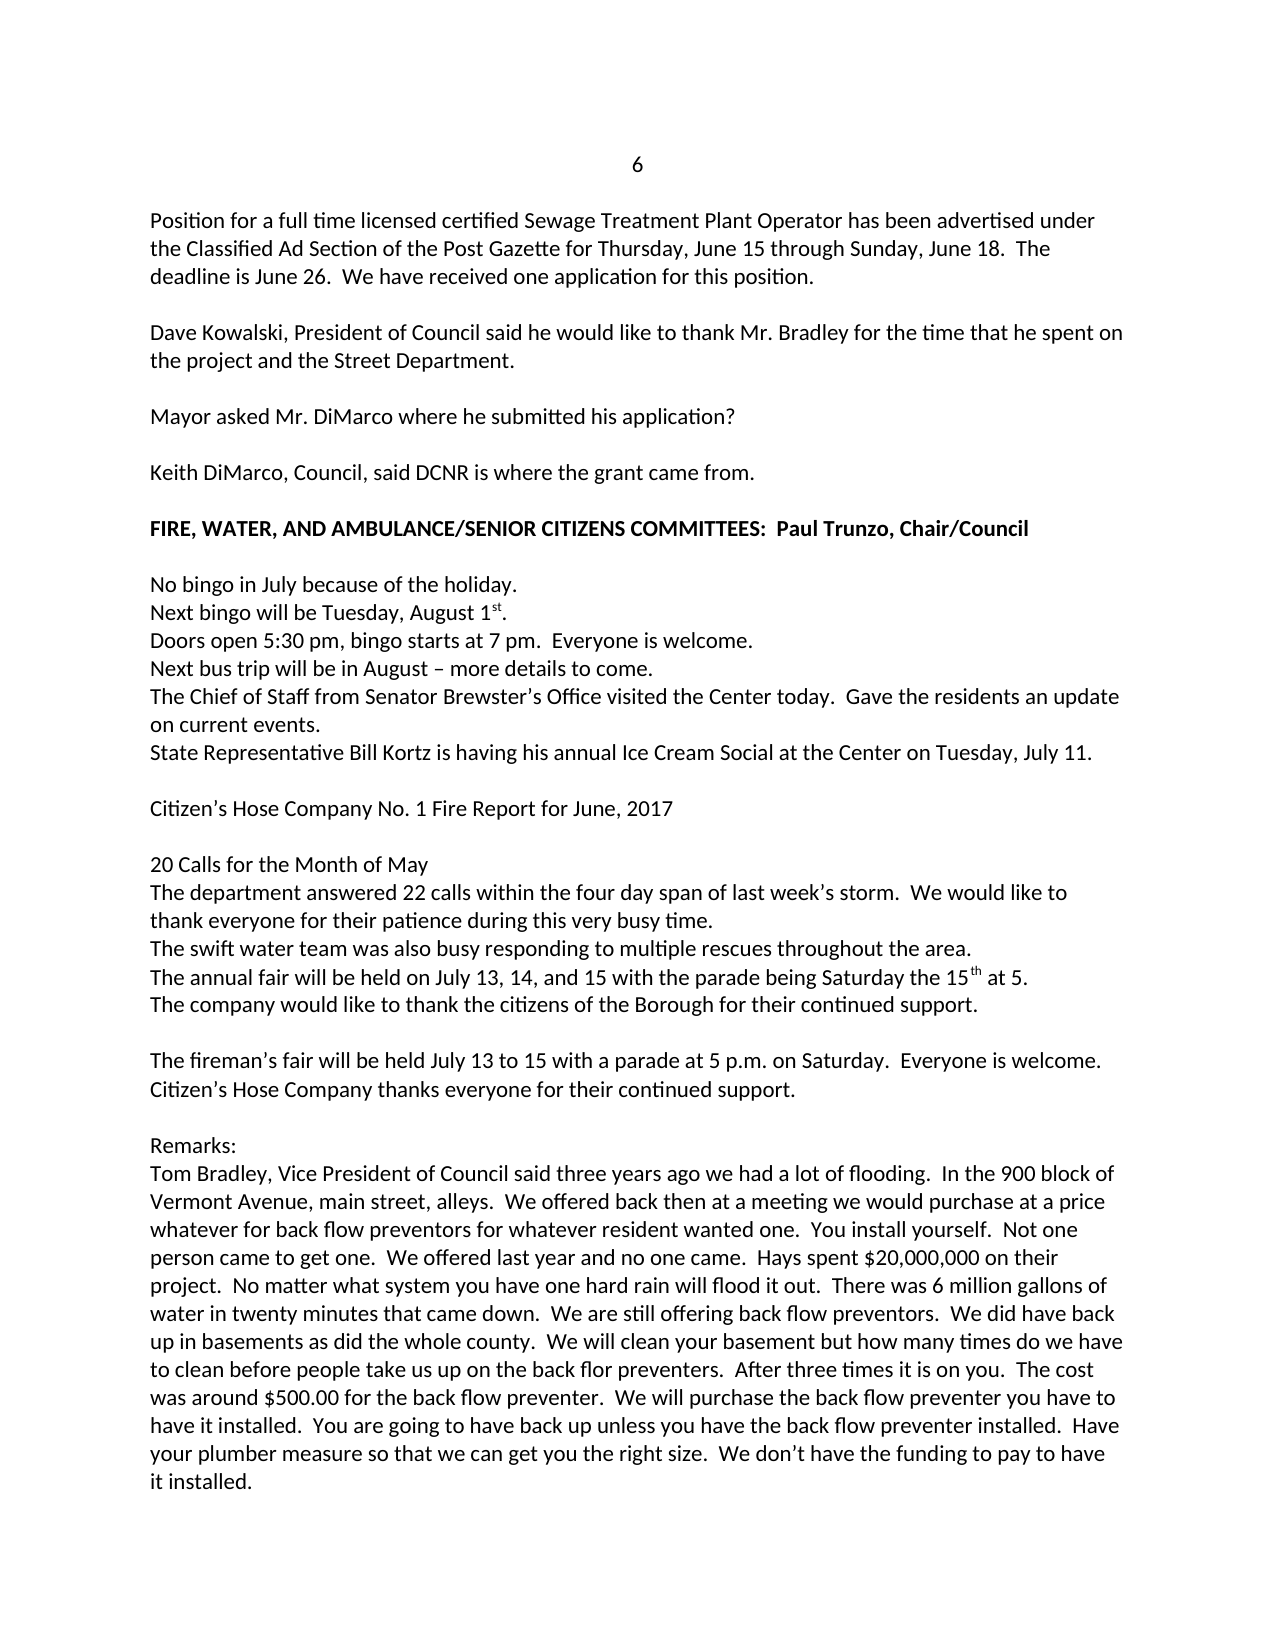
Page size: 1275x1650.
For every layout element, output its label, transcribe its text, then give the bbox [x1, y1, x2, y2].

text Tom Bradley, Vice President of Council said three years ago we had a lot of flooding. In the 900 block of Vermont Avenue, main street, alleys. We offered back then at a meeting we would purchase at a price whatever for back flow preventors for whatever resident wanted one. You install yourself. Not one person came to get one. We offered last year and no one came. Hays spent $20,000,000 on their project. No matter what system you have one hard rain will flood it out. There was 6 million gallons of water in twenty minutes that came down. We are still offering back flow preventors. We did have back up in basements as did the whole county. We will clean your basement but how many times do we have to clean before people take us up on the back flor preventers. After three times it is on you. The cost was around $500.00 for the back flow preventer. We will purchase the back flow preventer you have to have it installed. You are going to have back up unless you have the back flow preventer installed. Have your plumber measure so that we can get you the right size. We don’t have the funding to pay to have it installed. [150, 1159, 1125, 1495]
text Next bus trip will be in August – more details to come. [150, 654, 1125, 682]
text Doors open 5:30 pm, bingo starts at 7 pm. Everyone is welcome. [150, 626, 1125, 654]
text The swift water team was also busy responding to multiple rescues throughout the area. [150, 934, 1125, 963]
text The Chief of Staff from Senator Brewster’s Office visited the Center today. Gave the residents an update on current events. [150, 682, 1125, 738]
text Citizen’s Hose Company thanks everyone for their continued support. [150, 1075, 1125, 1103]
text 20 Calls for the Month of May [150, 851, 1125, 878]
text Dave Kowalski, President of Council said he would like to thank Mr. Bradley for the time that he spent on the project and the Street Department. [150, 318, 1125, 374]
text FIRE, WATER, AND AMBULANCE/SENIOR CITIZENS COMMITTEES: Paul Trunzo, Chair/Council [150, 514, 1125, 542]
text Keith DiMarco, Council, said DCNR is where the grant came from. [150, 458, 1125, 486]
text 6 [150, 150, 1125, 178]
text The annual fair will be held on July 13, 14, and 15 with the parade being Saturday the 15th at 5. [150, 963, 1125, 991]
text Next bingo will be Tuesday, August 1st. [150, 598, 1125, 626]
text Position for a full time licensed certified Sewage Treatment Plant Operator has been advertised under the Classified Ad Section of the Post Gazette for Thursday, June 15 through Sunday, June 18. The deadline is June 26. We have received one application for this position. [150, 206, 1125, 290]
text The company would like to thank the citizens of the Borough for their continued support. [150, 991, 1125, 1019]
text The department answered 22 calls within the four day span of last week’s storm. We would like to thank everyone for their patience during this very busy time. [150, 878, 1125, 934]
text State Representative Bill Kortz is having his annual Ice Cream Social at the Center on Tuesday, July 11. [150, 738, 1125, 766]
text The fireman’s fair will be held July 13 to 15 with a parade at 5 p.m. on Saturday. Everyone is welcome. [150, 1047, 1125, 1075]
text No bingo in July because of the holiday. [150, 570, 1125, 598]
text Remarks: [150, 1131, 1125, 1159]
text Mayor asked Mr. DiMarco where he submitted his application? [150, 402, 1125, 430]
text Citizen’s Hose Company No. 1 Fire Report for June, 2017 [150, 794, 1125, 822]
